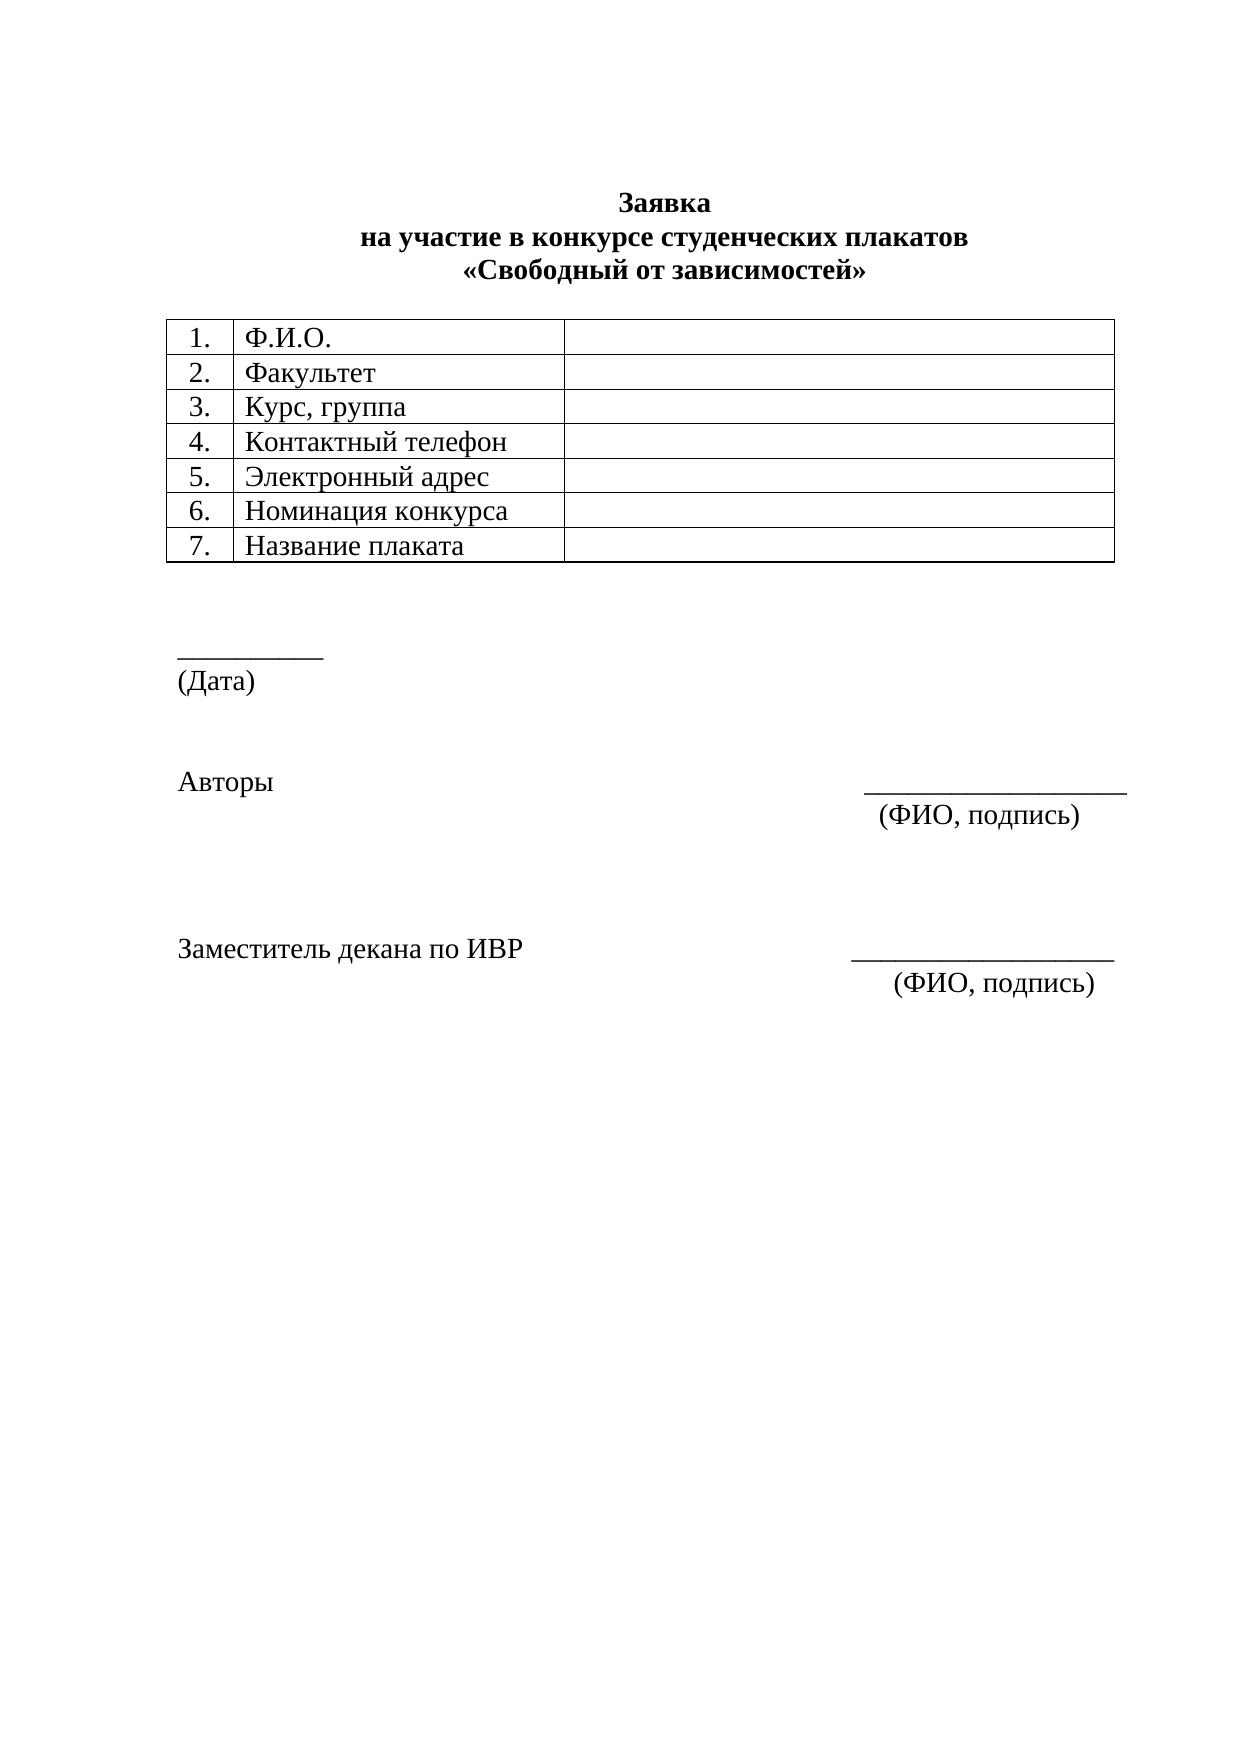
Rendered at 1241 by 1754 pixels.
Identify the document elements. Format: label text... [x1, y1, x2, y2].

table_cell 2. [167, 355, 233, 388]
text (ФИО, подпись) [886, 965, 1152, 998]
table_cell [565, 390, 1114, 423]
table_header 1. [167, 320, 233, 354]
table_cell Название плаката [234, 528, 564, 561]
table_cell [565, 528, 1114, 561]
text __________ [177, 629, 1152, 663]
table_cell Электронный адрес [234, 459, 564, 492]
table_cell 3. [167, 390, 233, 423]
table_cell Курс, группа [234, 390, 564, 423]
table_cell 4. [167, 424, 233, 458]
table_header [565, 320, 1114, 354]
text Заместитель декана по ИВР __________________ [177, 931, 1152, 965]
text Заявка [177, 185, 1152, 219]
table_cell 5. [167, 459, 233, 492]
table_cell [565, 493, 1114, 527]
table_cell [565, 459, 1114, 492]
table_cell [565, 355, 1114, 388]
text (ФИО, подпись) [871, 797, 1152, 831]
text (Дата) [177, 663, 1152, 697]
text на участие в конкурсе студенческих плакатов [177, 219, 1152, 252]
table_cell Факультет [234, 355, 564, 388]
table_cell 6. [167, 493, 233, 527]
table_cell 7. [167, 528, 233, 561]
table_cell Контактный телефон [234, 424, 564, 458]
table_cell Номинация конкурса [234, 493, 564, 527]
text «Свободный от зависимостей» [177, 252, 1152, 286]
table_header Ф.И.О. [234, 320, 564, 354]
text Авторы __________________ [177, 764, 1152, 797]
table_cell [565, 424, 1114, 458]
